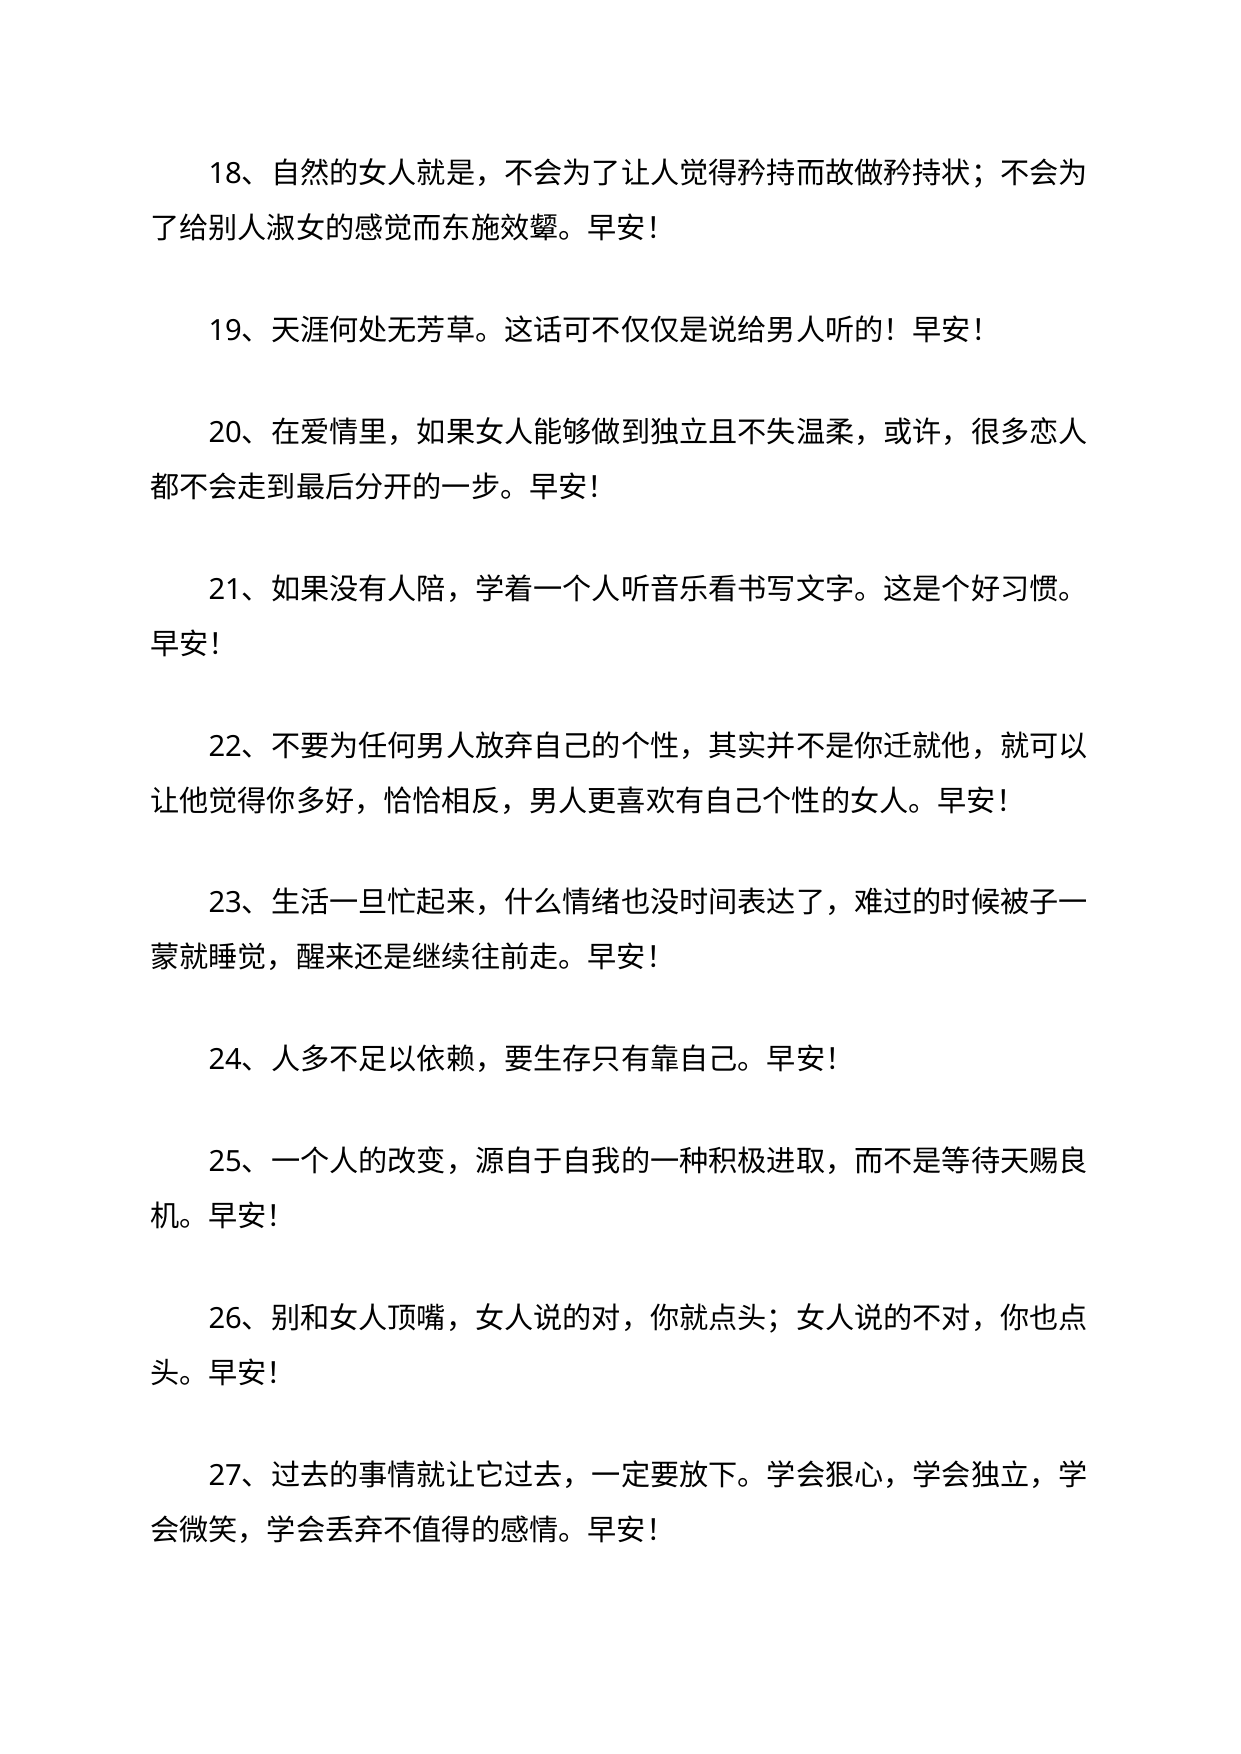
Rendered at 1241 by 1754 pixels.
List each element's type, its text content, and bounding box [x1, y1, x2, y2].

text 21、如果没有人陪，学着一个人听音乐看书写文字。这是个好习惯。早安！ [150, 566, 1090, 663]
text 25、一个人的改变，源自于自我的一种积极进取，而不是等待天赐良机。早安！ [150, 1138, 1090, 1235]
text 19、天涯何处无芳草。这话可不仅仅是说给男人听的！早安！ [150, 307, 1090, 349]
text 26、别和女人顶嘴，女人说的对，你就点头；女人说的不对，你也点头。早安！ [150, 1294, 1090, 1392]
text 27、过去的事情就让它过去，一定要放下。学会狠心，学会独立，学会微笑，学会丢弃不值得的感情。早安！ [150, 1451, 1090, 1549]
text 20、在爱情里，如果女人能够做到独立且不失温柔，或许，很多恋人都不会走到最后分开的一步。早安！ [150, 409, 1090, 506]
text 18、自然的女人就是，不会为了让人觉得矜持而故做矜持状；不会为了给别人淑女的感觉而东施效颦。早安！ [150, 150, 1090, 247]
text 23、生活一旦忙起来，什么情绪也没时间表达了，难过的时候被子一蒙就睡觉，醒来还是继续往前走。早安！ [150, 879, 1090, 976]
text 22、不要为任何男人放弃自己的个性，其实并不是你迁就他，就可以让他觉得你多好，恰恰相反，男人更喜欢有自己个性的女人。早安！ [150, 722, 1090, 819]
text 24、人多不足以依赖，要生存只有靠自己。早安！ [150, 1036, 1090, 1078]
